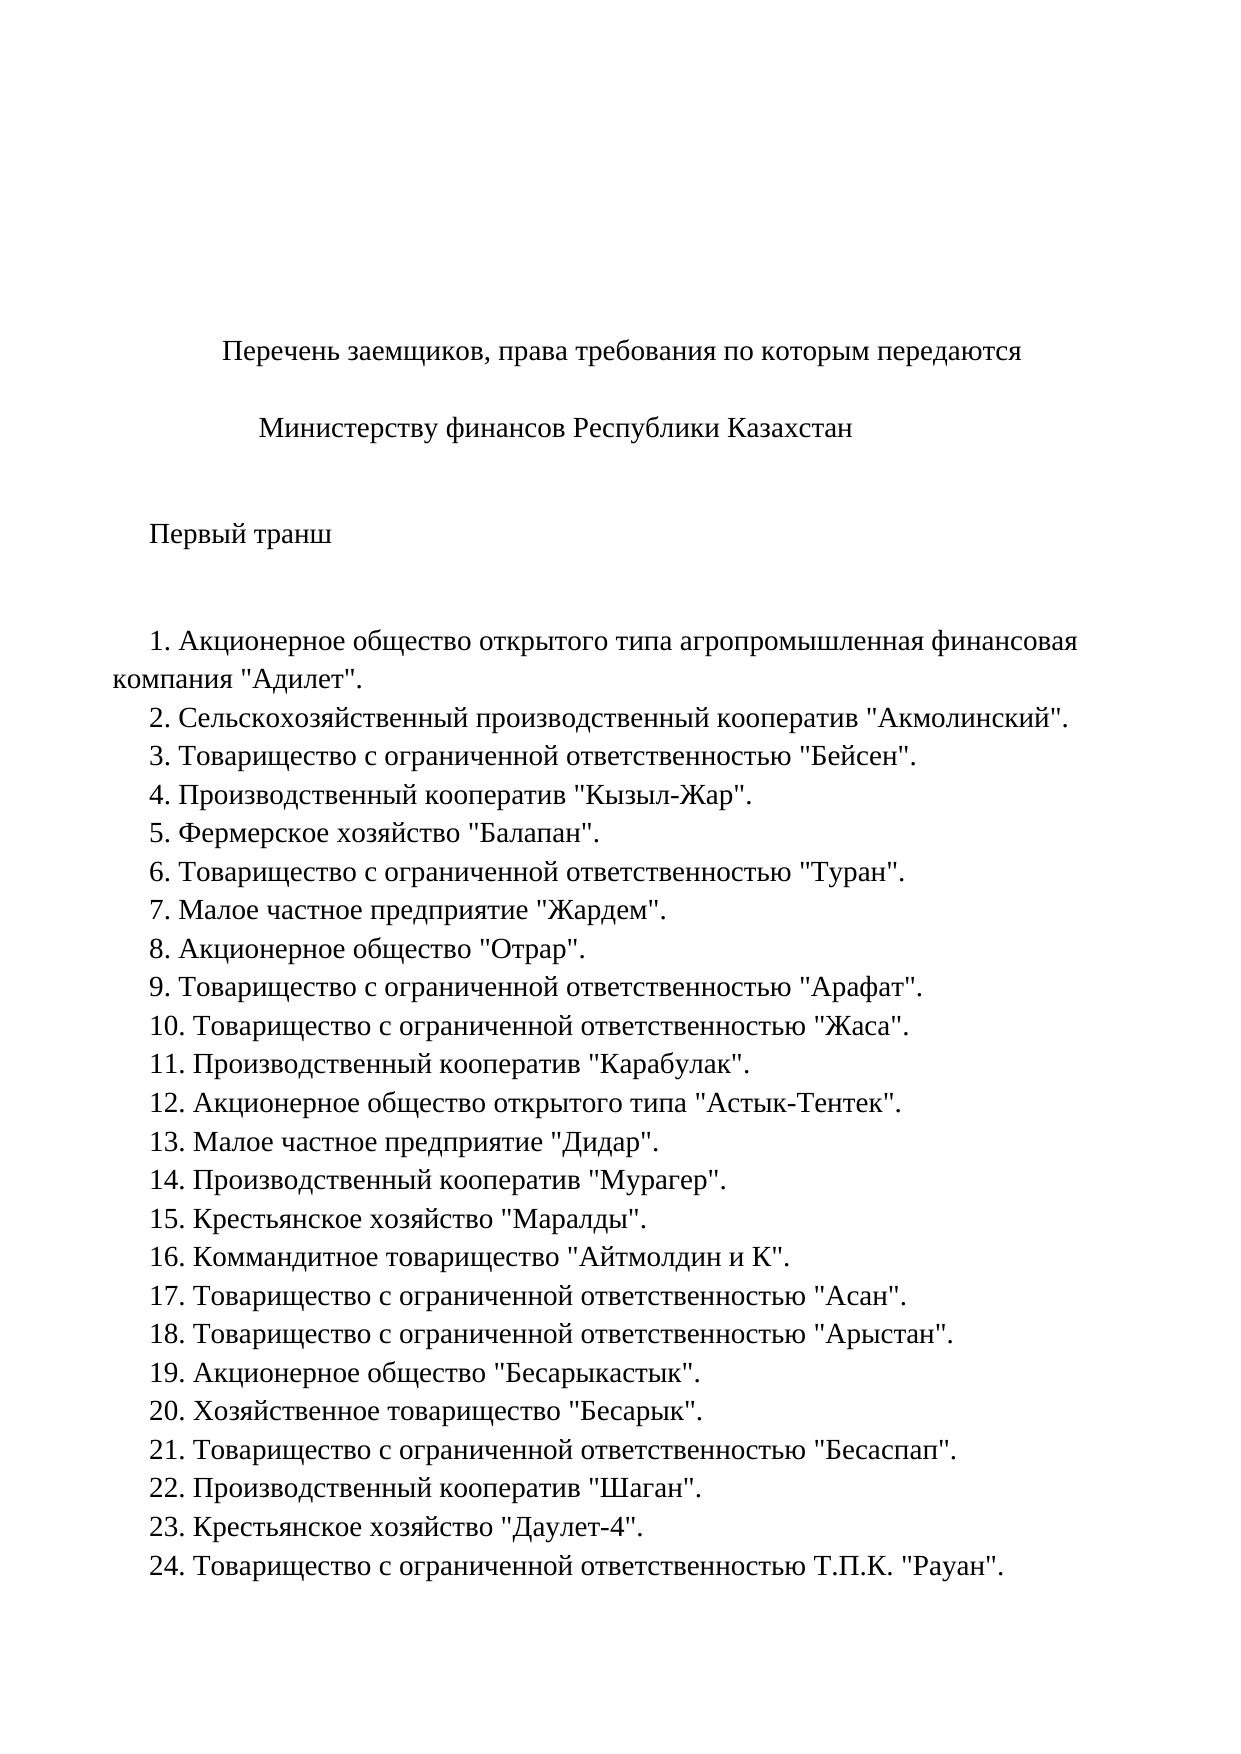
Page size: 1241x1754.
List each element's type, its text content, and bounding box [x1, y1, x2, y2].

text 15. Крестьянское хозяйство "Маралды". [112, 1201, 1128, 1234]
text Перечень заемщиков, права требования по которым передаются [112, 256, 1128, 367]
text 9. Товарищество с ограниченной ответственностью "Арафат". [112, 969, 1128, 1003]
text 17. Товарищество с ограниченной ответственностью "Асан". [112, 1278, 1128, 1311]
text Первый транш [112, 516, 1128, 550]
text 13. Малое частное предприятие "Дидар". [112, 1124, 1128, 1157]
text 21. Товарищество с ограниченной ответственностью "Бесаспап". [112, 1432, 1128, 1466]
text 16. Коммандитное товарищество "Айтмолдин и К". [112, 1239, 1128, 1273]
text 23. Крестьянское хозяйство "Даулет-4". [112, 1509, 1128, 1543]
text Министерству финансов Республики Казахстан [112, 410, 1128, 444]
text 11. Производственный кооператив "Карабулак". [112, 1047, 1128, 1080]
text 6. Товарищество с ограниченной ответственностью "Туран". [112, 854, 1128, 887]
text компания "Адилет". [112, 661, 1128, 695]
text 5. Фермерское хозяйство "Балапан". [112, 815, 1128, 849]
text 18. Товарищество с ограниченной ответственностью "Арыстан". [112, 1316, 1128, 1350]
text 7. Малое частное предприятие "Жардем". [112, 892, 1128, 926]
text 8. Акционерное общество "Отрар". [112, 931, 1128, 964]
text 4. Производственный кооператив "Кызыл-Жар". [112, 777, 1128, 810]
text 14. Производственный кооператив "Мурагер". [112, 1162, 1128, 1196]
text 2. Сельскохозяйственный производственный кооператив "Акмолинский". [112, 700, 1128, 733]
text 3. Товарищество с ограниченной ответственностью "Бейсен". [112, 738, 1128, 772]
text 1. Акционерное общество открытого типа агропромышленная финансовая [112, 623, 1128, 656]
text 22. Производственный кооператив "Шаган". [112, 1471, 1128, 1504]
text 10. Товарищество с ограниченной ответственностью "Жаса". [112, 1008, 1128, 1042]
text 20. Хозяйственное товарищество "Бесарык". [112, 1393, 1128, 1427]
text 19. Акционерное общество "Бесарыкастык". [112, 1355, 1128, 1388]
text 24. Товарищество с ограниченной ответственностью Т.П.К. "Рауан". [112, 1548, 1128, 1581]
text 12. Акционерное общество открытого типа "Астык-Тентек". [112, 1085, 1128, 1119]
